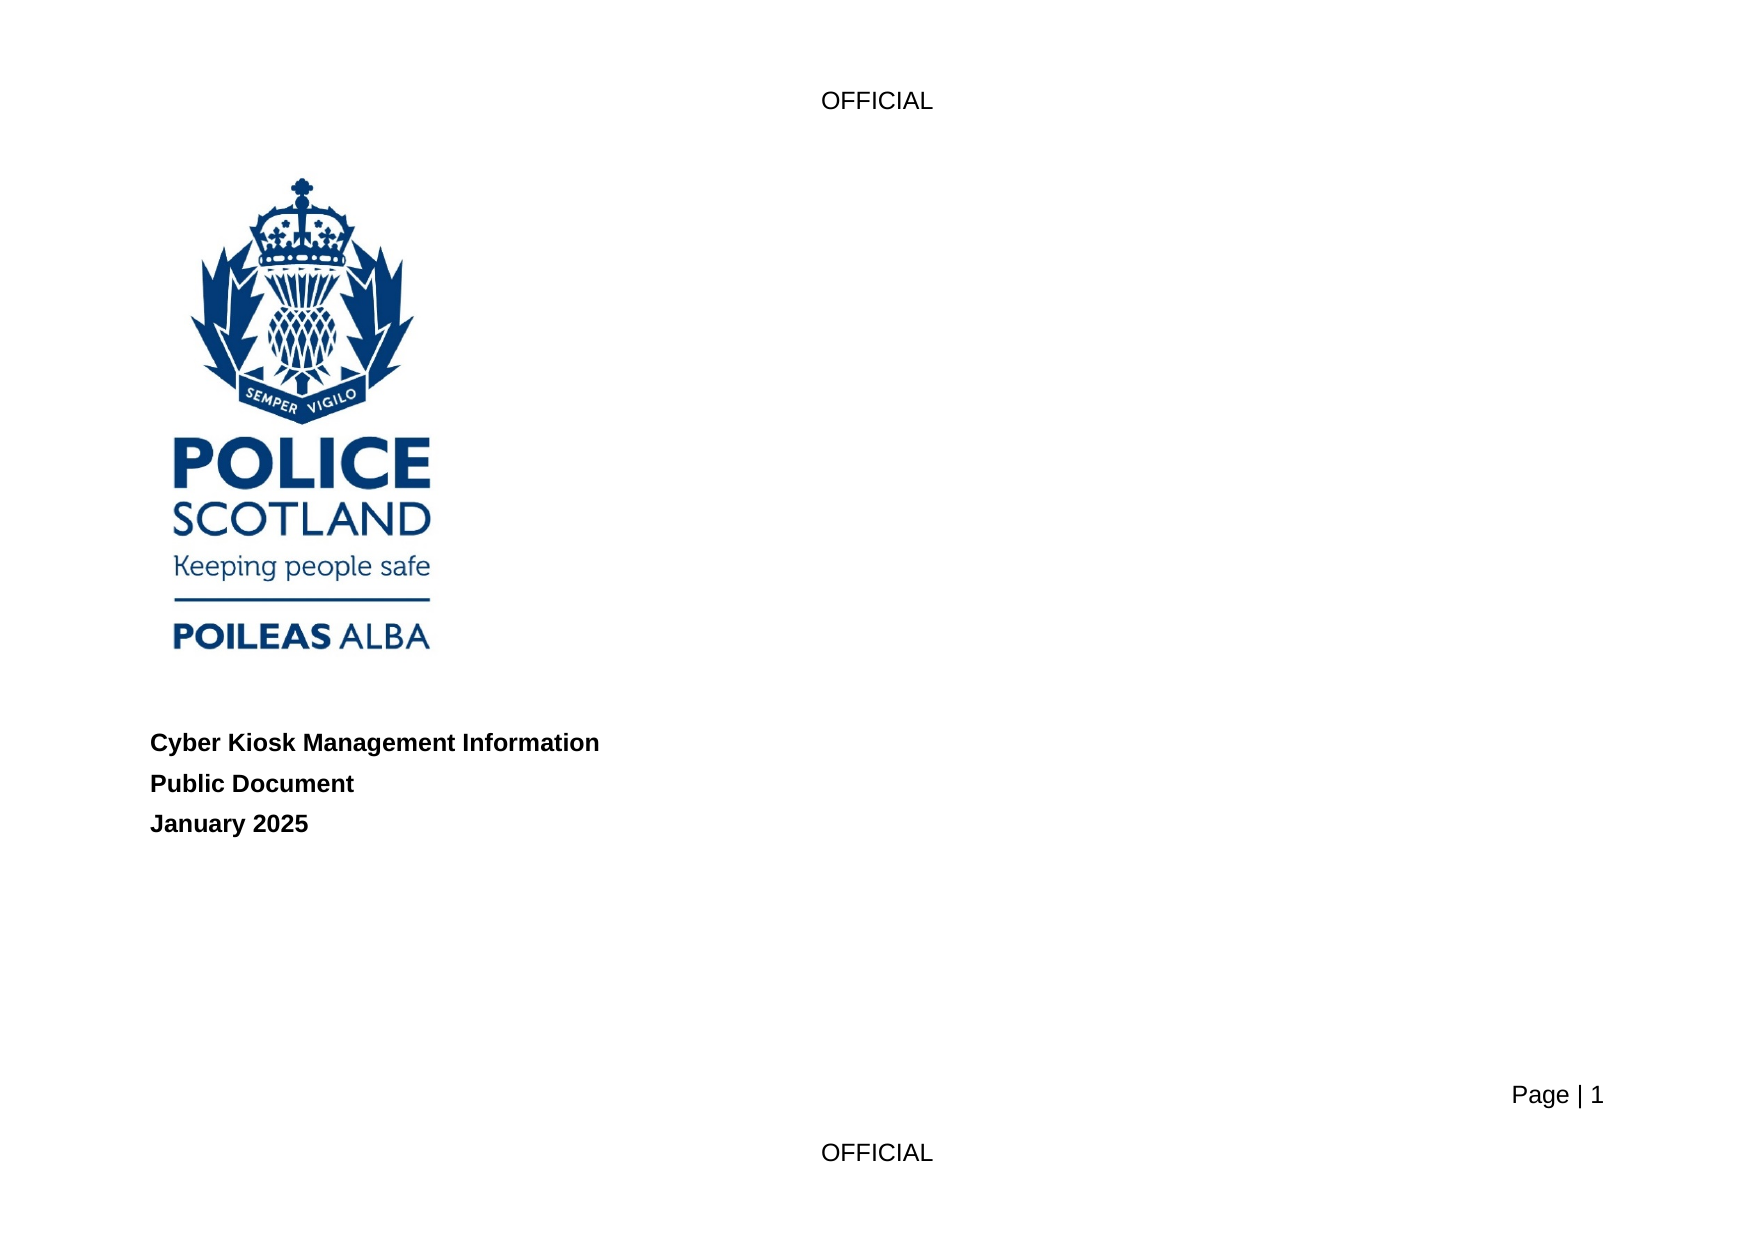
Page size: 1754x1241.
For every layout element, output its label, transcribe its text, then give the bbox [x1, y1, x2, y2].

text Public Document [150, 769, 1604, 797]
picture [150, 160, 452, 677]
text January 2025 [150, 809, 1604, 838]
text Cyber Kiosk Management Information [150, 728, 1604, 757]
